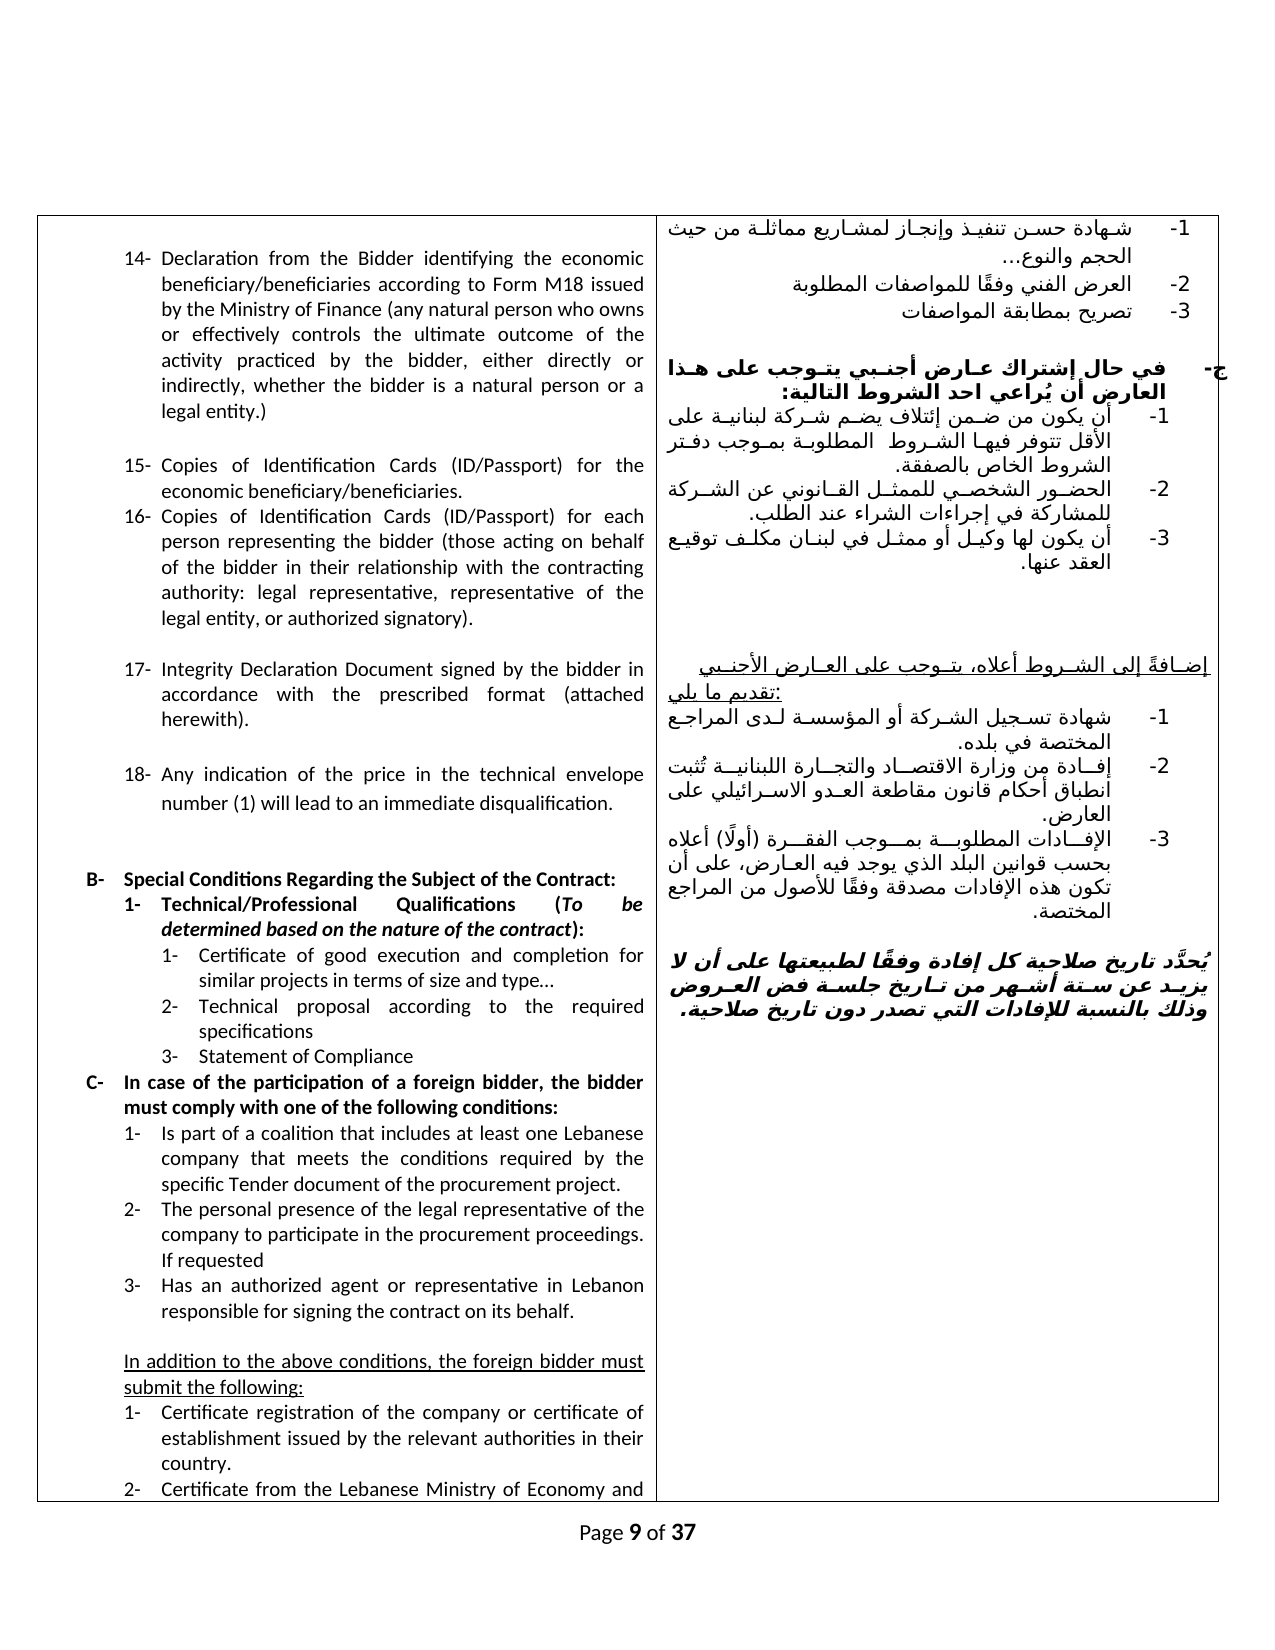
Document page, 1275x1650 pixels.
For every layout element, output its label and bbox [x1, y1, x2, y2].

table_cell [657, 216, 1218, 1501]
table_cell [38, 216, 656, 1501]
